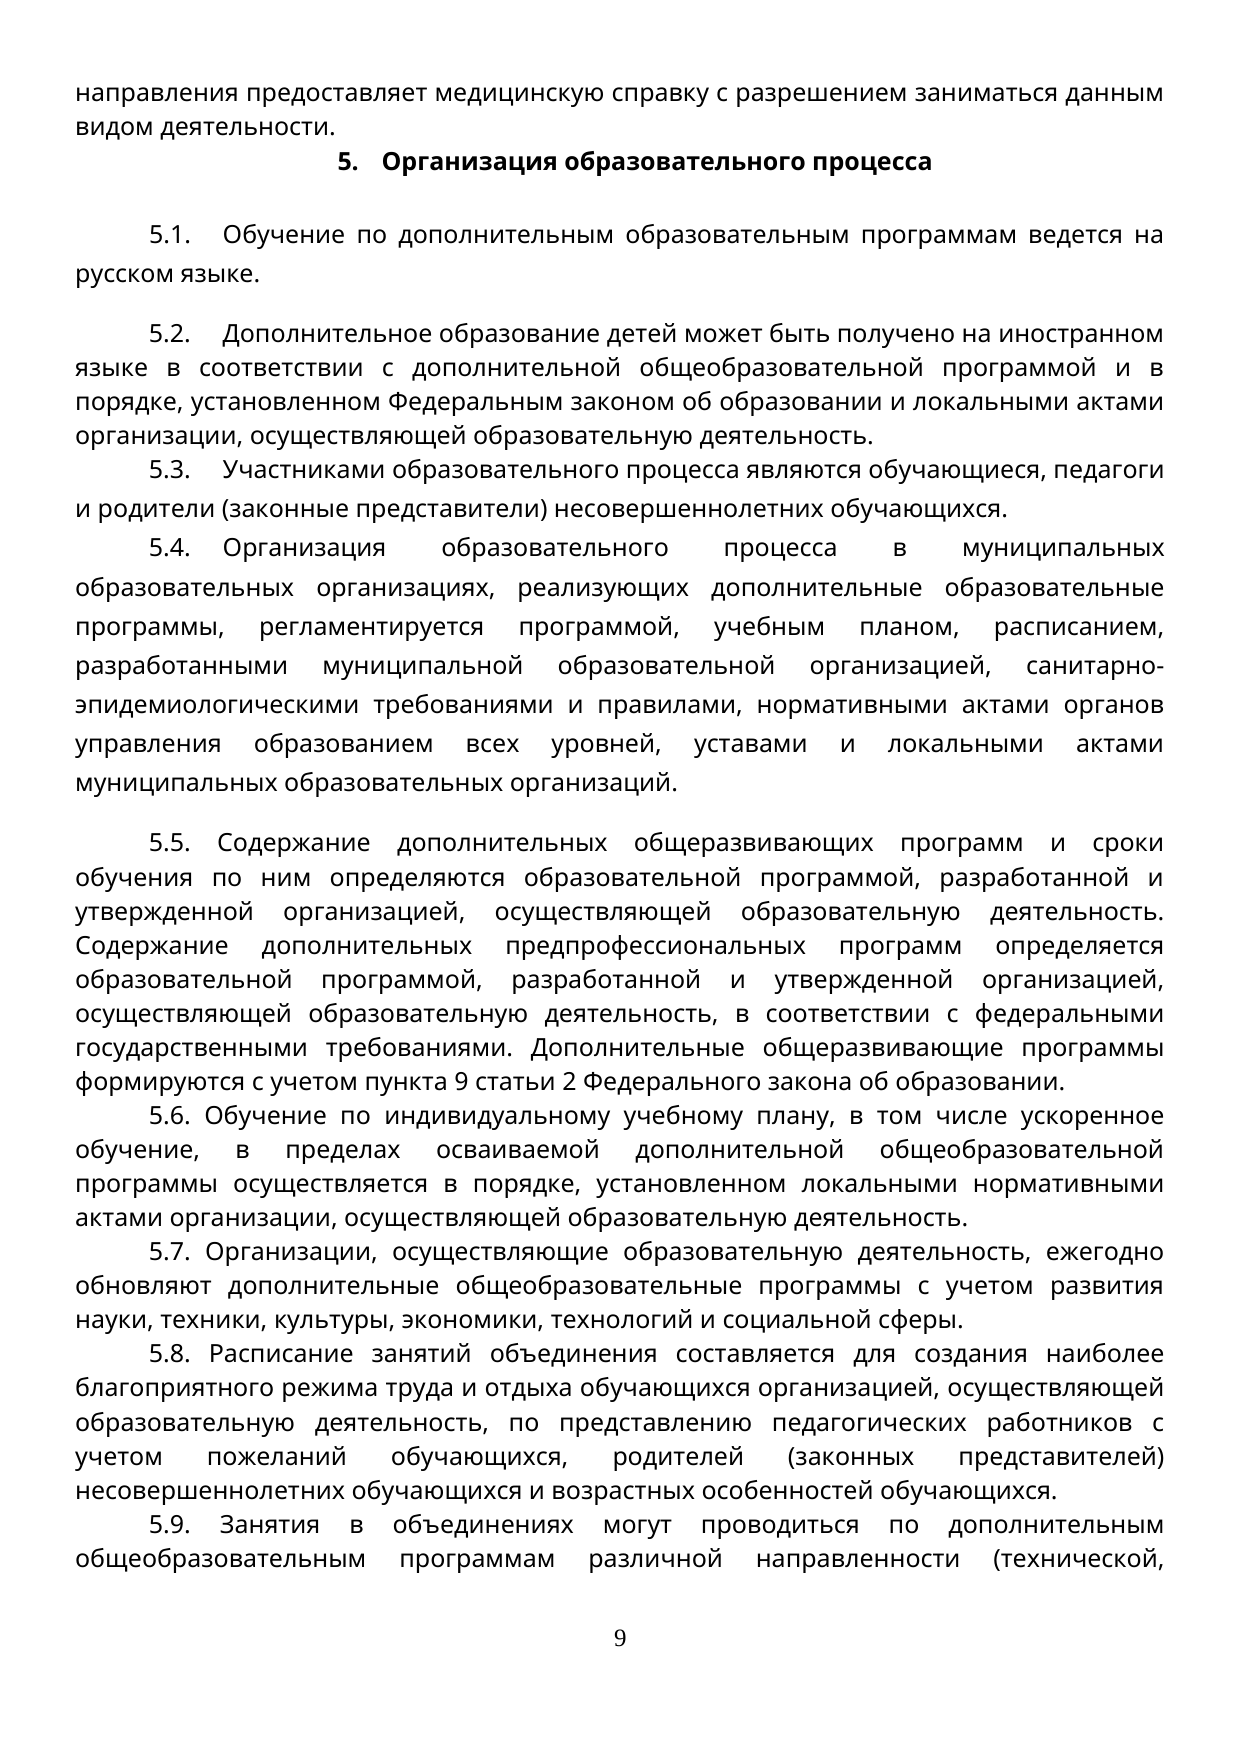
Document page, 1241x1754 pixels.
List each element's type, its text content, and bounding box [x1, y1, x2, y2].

text 5.6. Обучение по индивидуальному учебному плану, в том числе ускоренное обучение, в пределах осваиваемой дополнительной общеобразовательной программы осуществляется в порядке, установленном локальными нормативными актами организации, осуществляющей образовательную деятельность. [75, 1098, 1165, 1234]
text 5.7. Организации, осуществляющие образовательную деятельность, ежегодно обновляют дополнительные общеобразовательные программы с учетом развития науки, техники, культуры, экономики, технологий и социальной сферы. [75, 1234, 1165, 1336]
text 5.2. Дополнительное образование детей может быть получено на иностранном языке в соответствии с дополнительной общеобразовательной программой и в порядке, установленном Федеральным законом об образовании и локальными актами организации, осуществляющей образовательную деятельность. [75, 316, 1165, 452]
list 5.3. Участниками образовательного процесса являются обучающиеся, педагоги и родители (законные представители) несовершеннолетних обучающихся. [75, 452, 1165, 525]
text 5.8. Расписание занятий объединения составляется для создания наиболее благоприятного режима труда и отдыха обучающихся организацией, осуществляющей образовательную деятельность, по представлению педагогических работников с учетом пожеланий обучающихся, родителей (законных представителей) несовершеннолетних обучающихся и возрастных особенностей обучающихся. [75, 1336, 1165, 1506]
text 5.5. Содержание дополнительных общеразвивающих программ и сроки обучения по ним определяются образовательной программой, разработанной и утвержденной организацией, осуществляющей образовательную деятельность. Содержание дополнительных предпрофессиональных программ определяется образовательной программой, разработанной и утвержденной организацией, осуществляющей образовательную деятельность, в соответствии с федеральными государственными требованиями. Дополнительные общеразвивающие программы формируются с учетом пункта 9 статьи 2 Федерального закона об образовании. [75, 825, 1165, 1098]
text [75, 1506, 1165, 1574]
list 5.4. Организация образовательного процесса в муниципальных образовательных организациях, реализующих дополнительные образовательные программы, регламентируется программой, учебным планом, расписанием, разработанными муниципальной образовательной организацией, санитарно-эпидемиологическими требованиями и правилами, нормативными актами органов управления образованием всех уровней, уставами и локальными актами муниципальных образовательных организаций. [75, 530, 1165, 799]
list Организация образовательного процесса [75, 143, 1165, 177]
list 5.1. Обучение по дополнительным образовательным программам ведется на русском языке. [75, 216, 1165, 289]
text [75, 75, 1165, 143]
